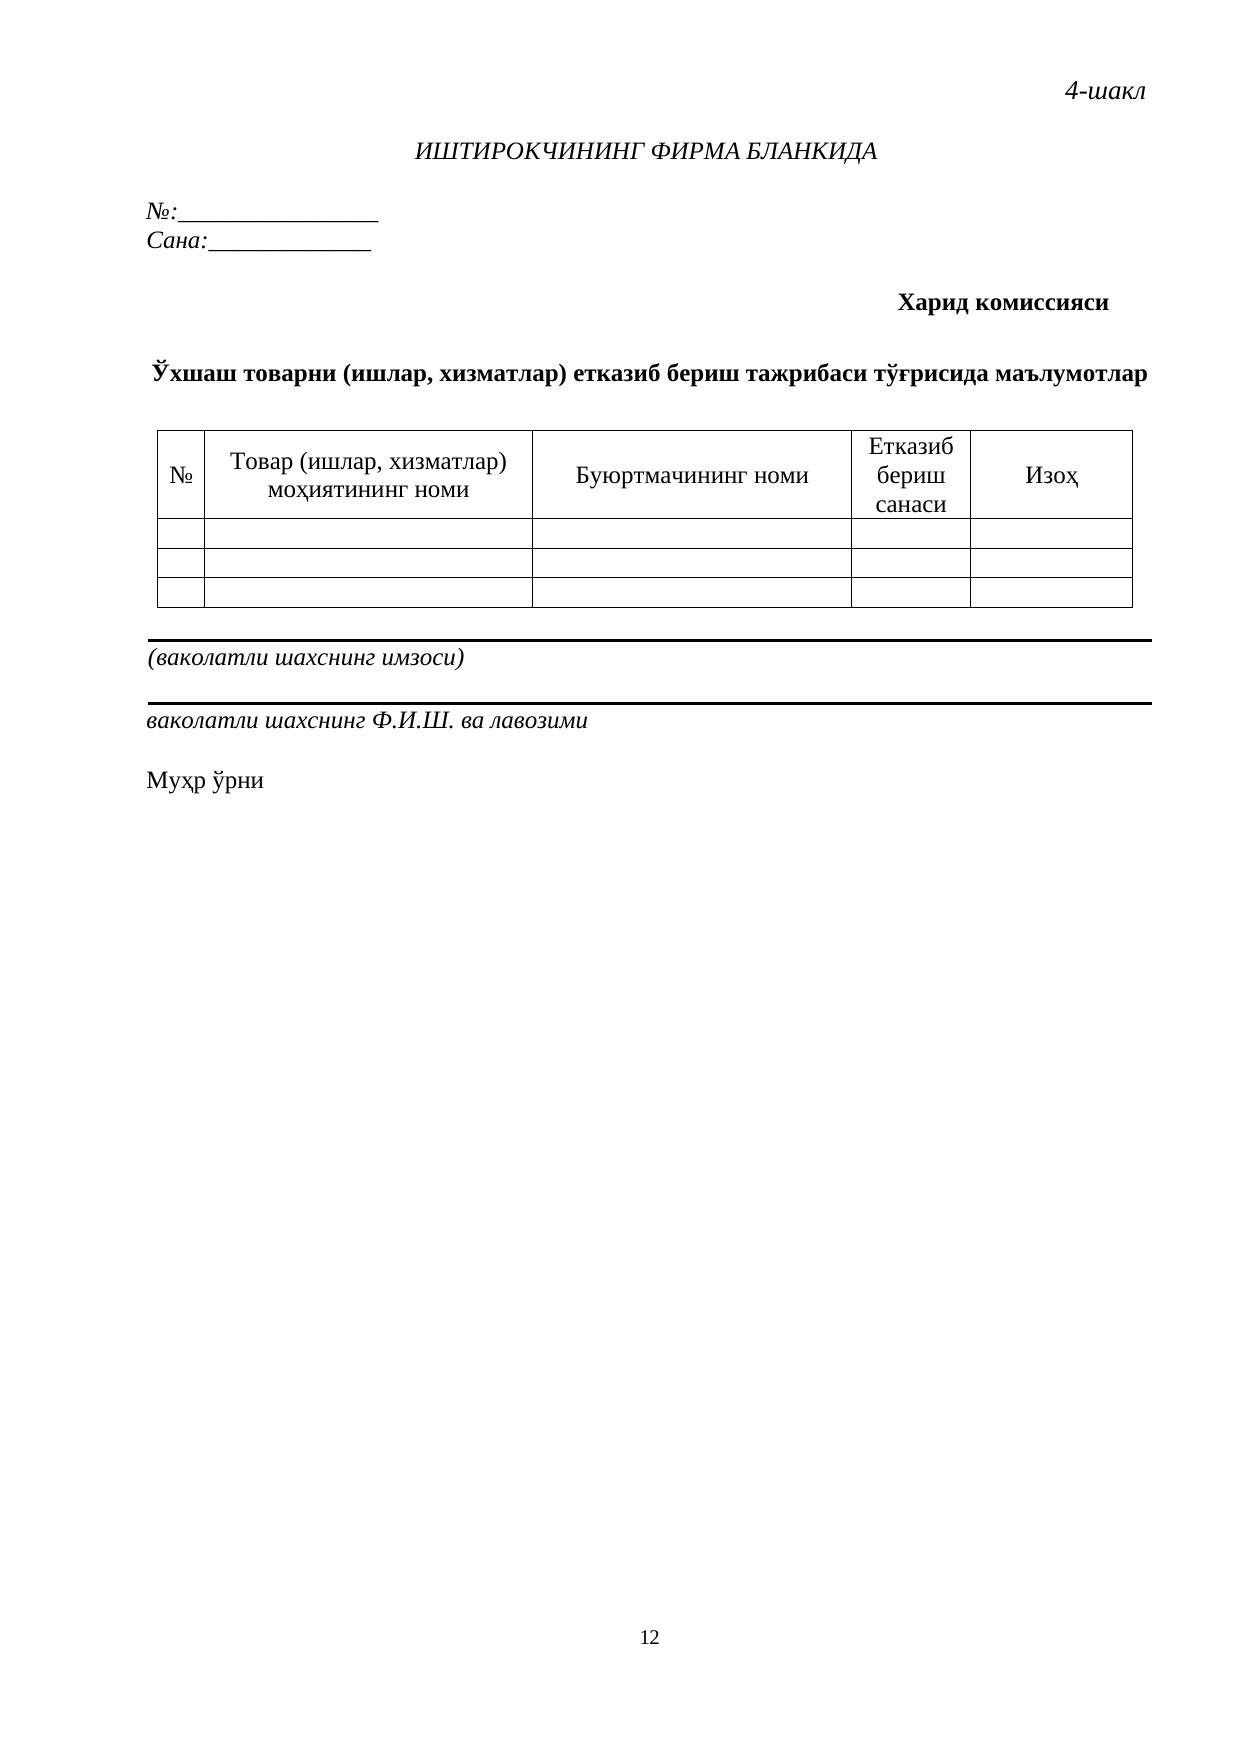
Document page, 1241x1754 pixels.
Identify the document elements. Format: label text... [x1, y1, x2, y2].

subtitle 4-шакл [148, 74, 1146, 105]
text Сана:_____________ [146, 225, 413, 254]
table_cell [205, 549, 532, 577]
text ваколатли шахснинг Ф.И.Ш. ва лавозими [146, 705, 1135, 733]
table_cell [533, 519, 851, 547]
table_cell [158, 578, 204, 607]
table_header Товар (ишлар, хизматлар) моҳиятининг номи [205, 431, 532, 518]
text Муҳр ўрни [146, 765, 1135, 794]
table_cell [533, 549, 851, 577]
text №:________________ [146, 196, 413, 224]
table_header Етказиб бериш санаси [852, 431, 970, 518]
text ИШТИРОКЧИНИНГ ФИРМА БЛАНКИДА [196, 136, 1096, 165]
table_cell [852, 519, 970, 547]
table_cell [971, 549, 1132, 577]
table_cell [852, 578, 970, 607]
text Харид комиссияси [148, 287, 1109, 315]
table_header Изоҳ [971, 431, 1132, 518]
table_cell [158, 519, 204, 547]
table_header № [158, 431, 204, 518]
table_cell [205, 519, 532, 547]
table_cell [205, 578, 532, 607]
table_header Буюртмачининг номи [533, 431, 851, 518]
text Ўхшаш товарни (ишлар, хизматлар) етказиб бериш тажрибаси тўғрисида маълумотлар [148, 358, 1152, 387]
table_cell [852, 549, 970, 577]
text (ваколатли шахснинг имзоси) [148, 642, 1152, 671]
table_cell [971, 578, 1132, 607]
table_cell [971, 519, 1132, 547]
table_cell [533, 578, 851, 607]
table_cell [158, 549, 204, 577]
